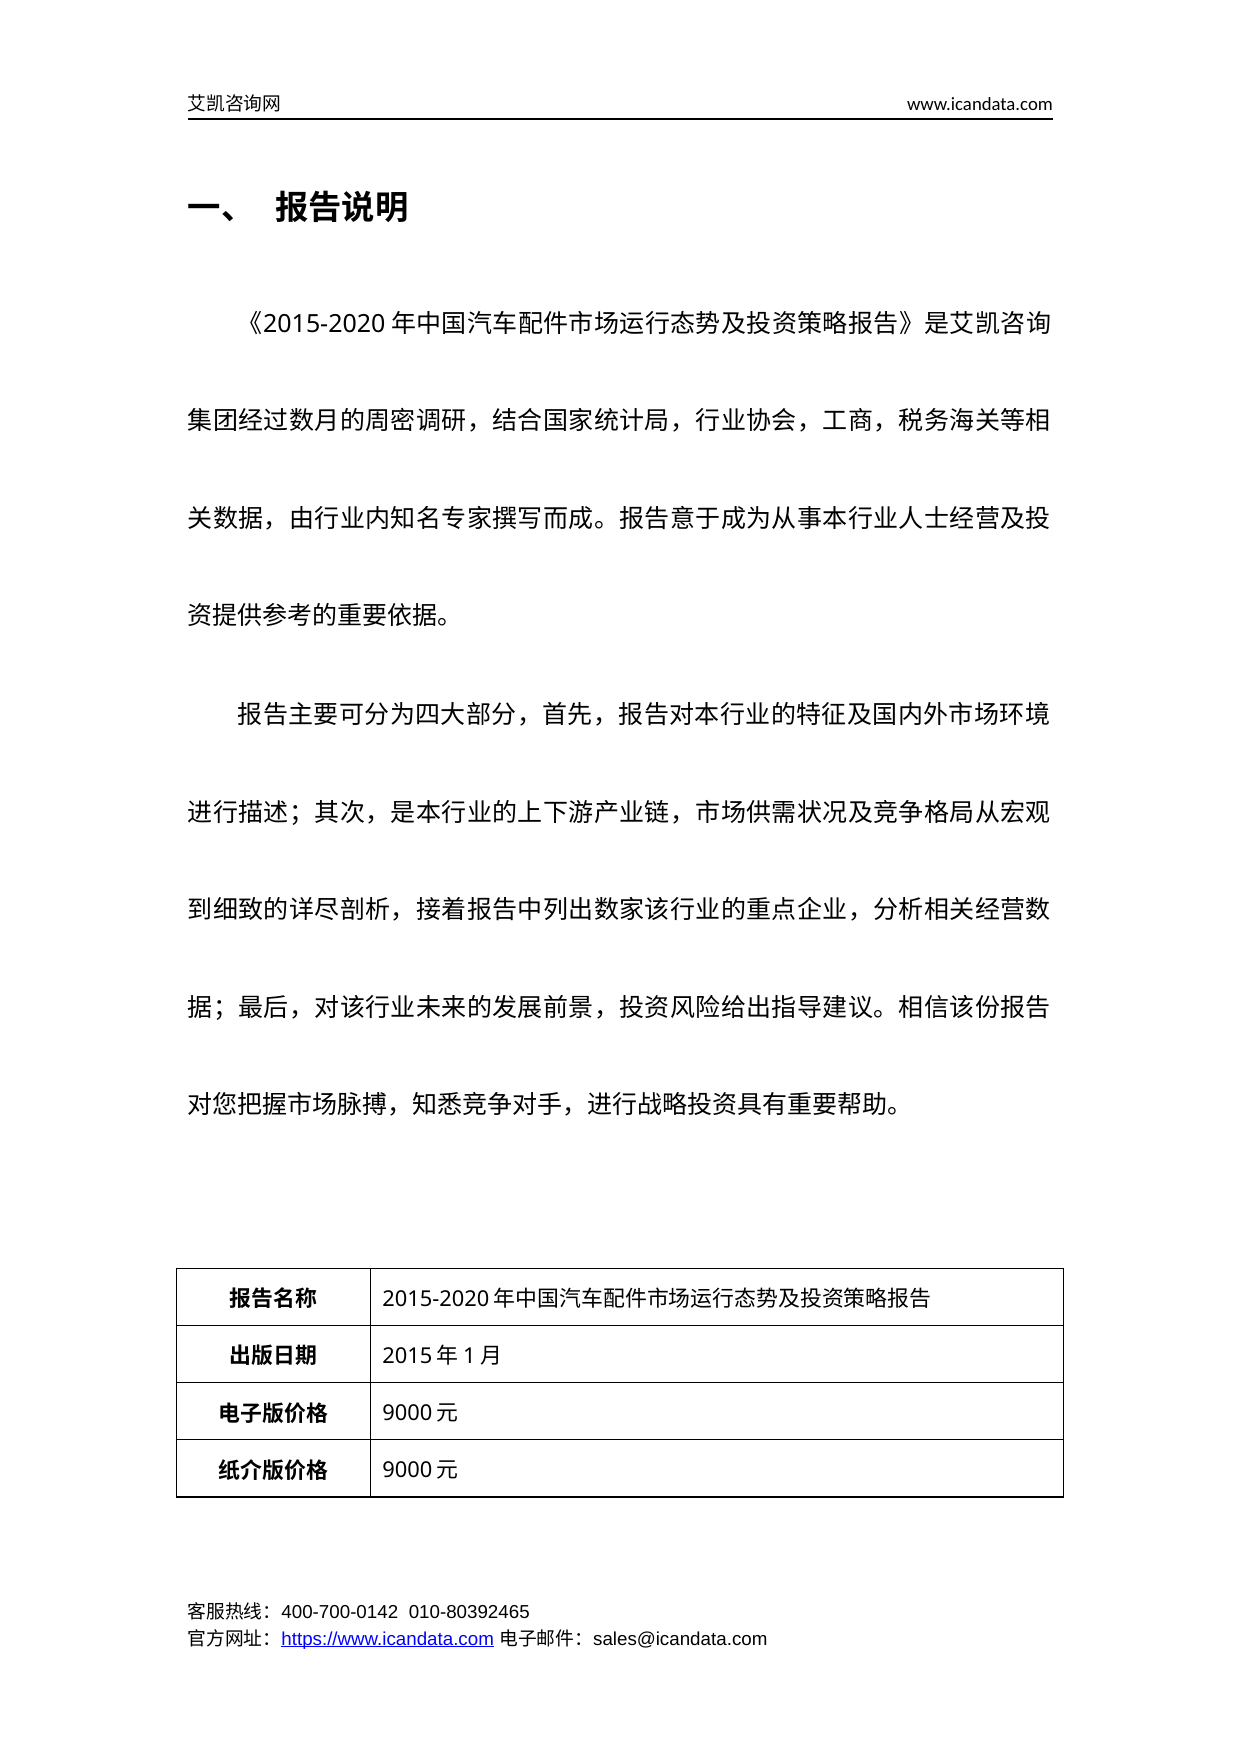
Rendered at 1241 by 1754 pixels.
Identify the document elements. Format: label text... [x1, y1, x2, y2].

table_cell 9000元 [371, 1440, 1063, 1496]
text 报告主要可分为四大部分，首先，报告对本行业的特征及国内外市场环境进行描述；其次，是本行业的上下游产业链，市场供需状况及竞争格局从宏观到细致的详尽剖析，接着报告中列出数家该行业的重点企业，分析相关经营数据；最后，对该行业未来的发展前景，投资风险给出指导建议。相信该份报告对您把握市场脉搏，知悉竞争对手，进行战略投资具有重要帮助。 [187, 681, 1053, 1136]
table_cell 9000元 [371, 1383, 1063, 1439]
table_header 2015-2020年中国汽车配件市场运行态势及投资策略报告 [371, 1269, 1063, 1325]
table_cell 纸介版价格 [177, 1440, 370, 1496]
table_cell 电子版价格 [177, 1383, 370, 1439]
subtitle 报告说明 [187, 172, 1053, 237]
table_cell 2015年1月 [371, 1326, 1063, 1382]
table_cell 出版日期 [177, 1326, 370, 1382]
table_header 报告名称 [177, 1269, 370, 1325]
text 《2015-2020年中国汽车配件市场运行态势及投资策略报告》是艾凯咨询集团经过数月的周密调研，结合国家统计局，行业协会，工商，税务海关等相关数据，由行业内知名专家撰写而成。报告意于成为从事本行业人士经营及投资提供参考的重要依据。 [187, 289, 1053, 646]
